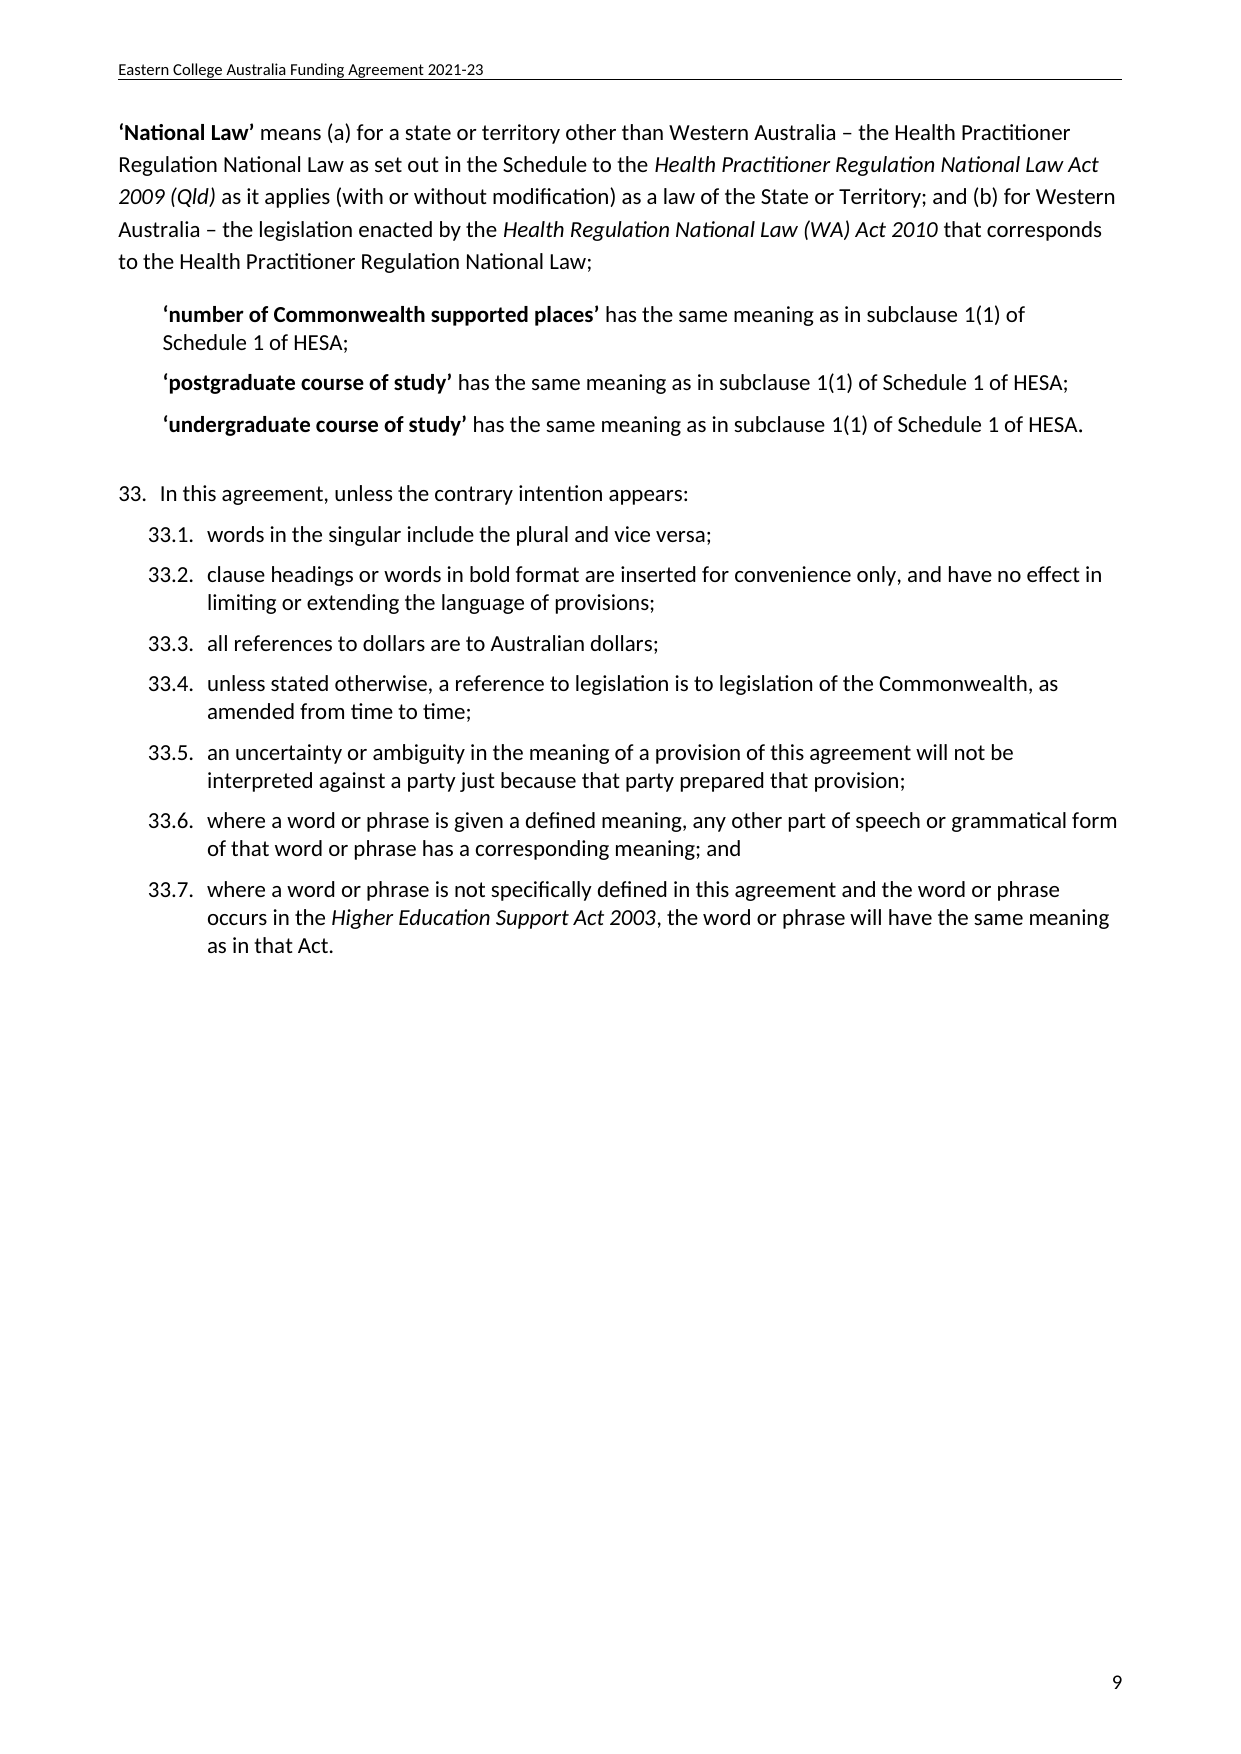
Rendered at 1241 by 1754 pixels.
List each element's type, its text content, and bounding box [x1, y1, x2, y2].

text ‘National Law’ means (a) for a state or territory other than Western Australia – the Health Practitioner Regulation National Law as set out in the Schedule to the Health Practitioner Regulation National Law Act 2009 (Qld) as it applies (with or without modification) as a law of the State or Territory; and (b) for Western Australia – the legislation enacted by the Health Regulation National Law (WA) Act 2010 that corresponds to the Health Practitioner Regulation National Law; [118, 118, 1122, 275]
list clause headings or words in bold format are inserted for convenience only, and have no effect in limiting or extending the language of provisions; [148, 560, 1122, 616]
list unless stated otherwise, a reference to legislation is to legislation of the Commonwealth, as amended from time to time; [148, 669, 1122, 725]
text ‘number of Commonwealth supported places’ has the same meaning as in subclause 1(1) of Schedule 1 of HESA; [162, 300, 1122, 356]
list In this agreement, unless the contrary intention appears: [118, 479, 1122, 507]
list an uncertainty or ambiguity in the meaning of a provision of this agreement will not be interpreted against a party just because that party prepared that provision; [148, 738, 1122, 794]
text ‘postgraduate course of study’ has the same meaning as in subclause 1(1) of Schedule 1 of HESA; [162, 368, 1122, 396]
list all references to dollars are to Australian dollars; [148, 629, 1122, 657]
list where a word or phrase is not specifically defined in this agreement and the word or phrase occurs in the Higher Education Support Act 2003, the word or phrase will have the same meaning as in that Act. [148, 875, 1122, 959]
list where a word or phrase is given a defined meaning, any other part of speech or grammatical form of that word or phrase has a corresponding meaning; and [148, 806, 1122, 862]
text ‘undergraduate course of study’ has the same meaning as in subclause 1(1) of Schedule 1 of HESA. [162, 409, 1122, 467]
list words in the singular include the plural and vice versa; [148, 520, 1122, 548]
